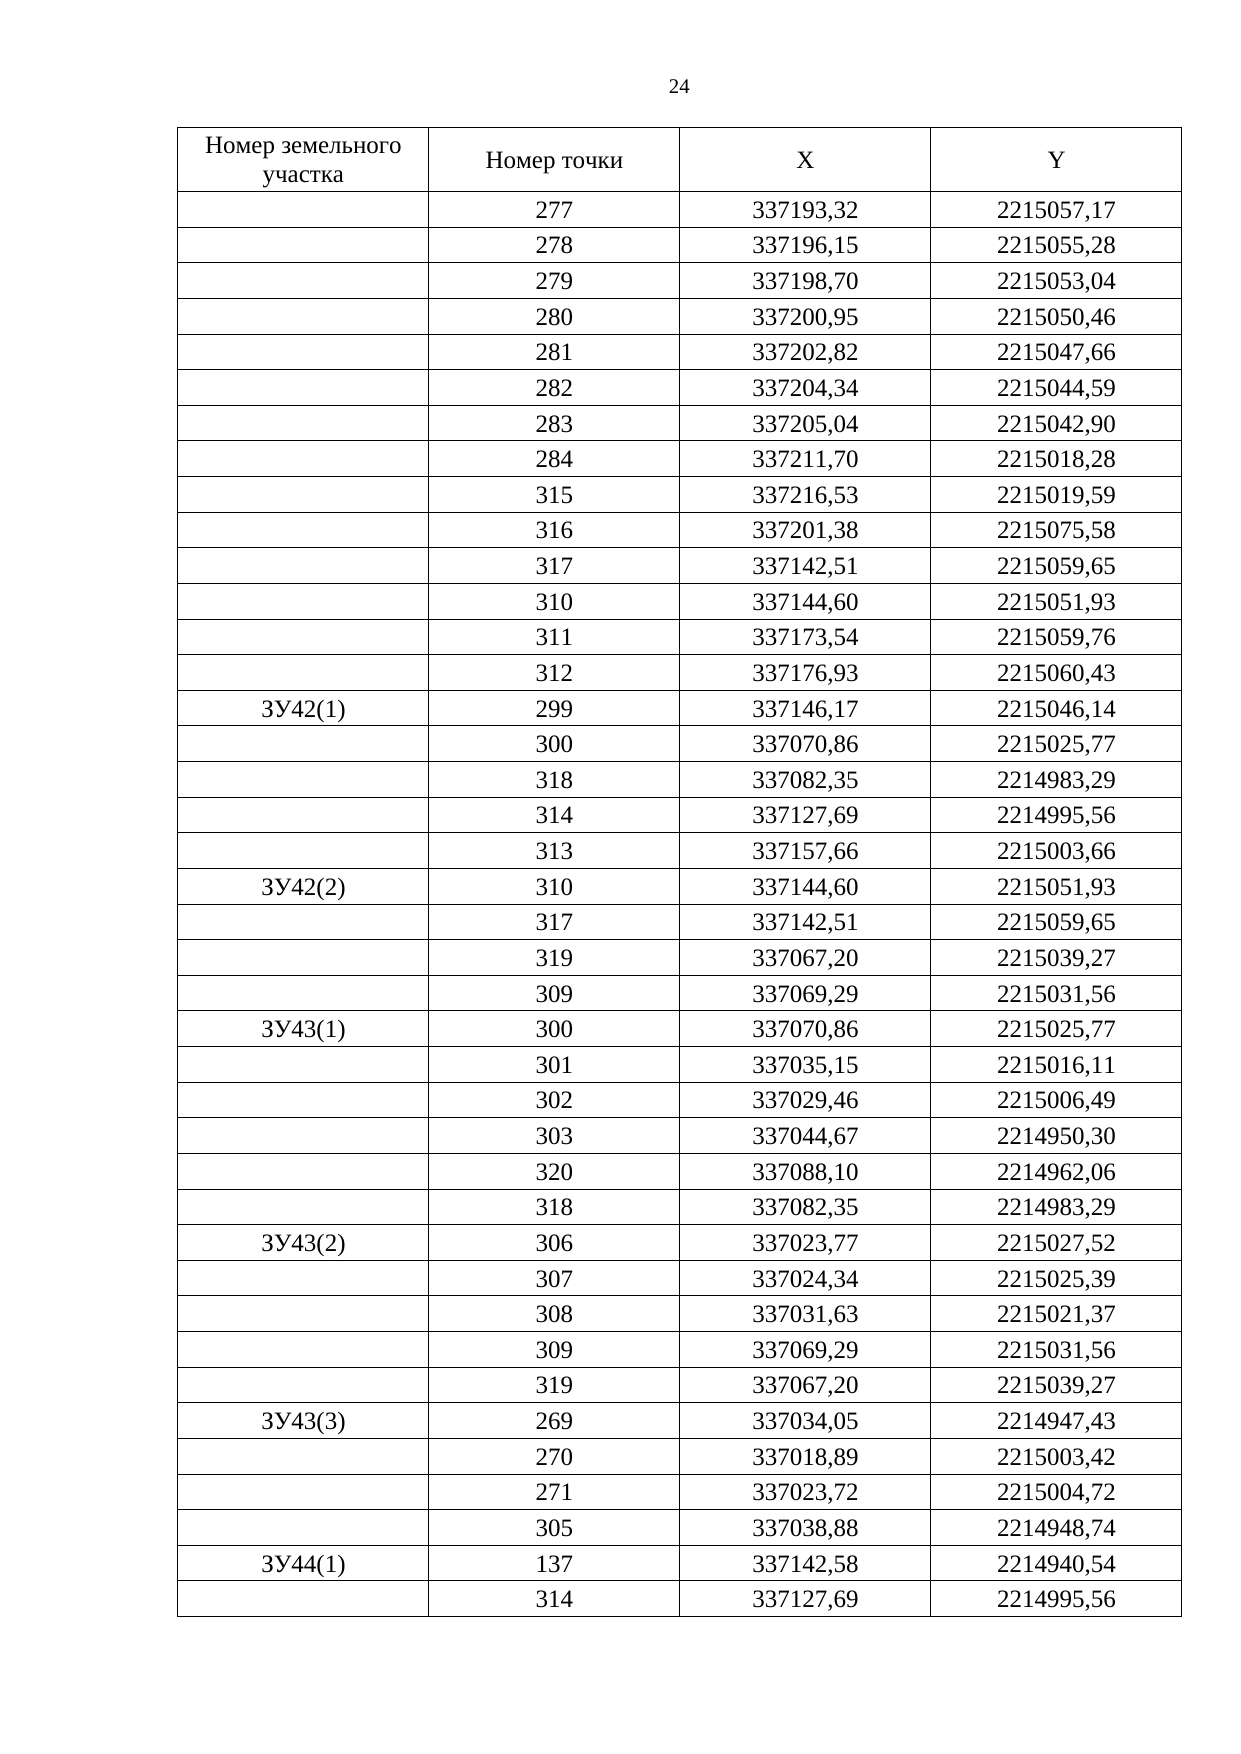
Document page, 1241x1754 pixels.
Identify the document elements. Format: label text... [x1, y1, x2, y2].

table_cell ЗУ43(1) [178, 1011, 428, 1046]
table_cell 269 [429, 1403, 679, 1438]
table_cell 2214995,56 [931, 798, 1181, 832]
table_cell 271 [429, 1475, 679, 1509]
table_cell 306 [429, 1225, 679, 1260]
table_cell 2215050,46 [931, 299, 1181, 333]
table_cell 302 [429, 1083, 679, 1117]
table_cell 337023,72 [680, 1475, 930, 1509]
table_cell 337067,20 [680, 940, 930, 975]
table_cell 2215016,11 [931, 1047, 1181, 1082]
table_cell [178, 798, 428, 832]
table_header Номер точки [429, 128, 679, 191]
table_cell 2215019,59 [931, 477, 1181, 512]
table_cell 137 [429, 1546, 679, 1580]
table_cell 2214983,29 [931, 762, 1181, 797]
table_cell 300 [429, 726, 679, 761]
table_cell 319 [429, 1368, 679, 1402]
table_cell 337034,05 [680, 1403, 930, 1438]
table_cell 2215051,93 [931, 584, 1181, 618]
table_cell 307 [429, 1261, 679, 1295]
table_cell 300 [429, 1011, 679, 1046]
table_cell 308 [429, 1296, 679, 1331]
table_cell 2215055,28 [931, 228, 1181, 262]
table_cell 2215059,65 [931, 905, 1181, 939]
table_cell 337142,58 [680, 1546, 930, 1580]
table_cell 337205,04 [680, 406, 930, 440]
table_cell [178, 1190, 428, 1224]
table_cell 277 [429, 192, 679, 227]
table_cell [178, 370, 428, 405]
table_cell 337142,51 [680, 548, 930, 583]
table_cell [178, 1047, 428, 1082]
table_cell 337088,10 [680, 1154, 930, 1188]
table_cell 337202,82 [680, 335, 930, 369]
table_cell 283 [429, 406, 679, 440]
table_cell 2214947,43 [931, 1403, 1181, 1438]
table_cell 303 [429, 1118, 679, 1153]
table_cell 318 [429, 1190, 679, 1224]
table_cell [178, 620, 428, 654]
table_cell [178, 441, 428, 476]
table_cell 337044,67 [680, 1118, 930, 1153]
table_cell 317 [429, 905, 679, 939]
table_cell 337176,93 [680, 655, 930, 690]
table_cell 337142,51 [680, 905, 930, 939]
table_cell 314 [429, 1581, 679, 1616]
table_header Номер земельного участка [178, 128, 428, 191]
table_cell 337157,66 [680, 833, 930, 868]
table_cell 337146,17 [680, 691, 930, 725]
table_cell 270 [429, 1439, 679, 1473]
table_cell [178, 1083, 428, 1117]
table_cell 2214962,06 [931, 1154, 1181, 1188]
table_cell [178, 1296, 428, 1331]
table_cell 305 [429, 1510, 679, 1545]
table_cell ЗУ44(1) [178, 1546, 428, 1580]
table_cell 2215039,27 [931, 1368, 1181, 1402]
table_cell 337127,69 [680, 798, 930, 832]
table_cell 2215060,43 [931, 655, 1181, 690]
table_header X [680, 128, 930, 191]
table_cell 2215057,17 [931, 192, 1181, 227]
table_cell 337031,63 [680, 1296, 930, 1331]
table_cell 317 [429, 548, 679, 583]
table_cell 315 [429, 477, 679, 512]
table_cell [178, 655, 428, 690]
table_cell 337082,35 [680, 762, 930, 797]
table_cell 2214940,54 [931, 1546, 1181, 1580]
table_cell 2215031,56 [931, 1332, 1181, 1367]
table_cell [178, 1368, 428, 1402]
table_cell 319 [429, 940, 679, 975]
table_cell [178, 1261, 428, 1295]
table_cell 337127,69 [680, 1581, 930, 1616]
table_cell 310 [429, 584, 679, 618]
table_cell 2215003,42 [931, 1439, 1181, 1473]
table_cell 2215025,77 [931, 1011, 1181, 1046]
table_cell 2215044,59 [931, 370, 1181, 405]
table_cell [178, 762, 428, 797]
table_cell 337069,29 [680, 976, 930, 1010]
table_cell 311 [429, 620, 679, 654]
table_cell 2214995,56 [931, 1581, 1181, 1616]
table_cell 301 [429, 1047, 679, 1082]
table_cell 2215006,49 [931, 1083, 1181, 1117]
table_cell 299 [429, 691, 679, 725]
table_cell 2215031,56 [931, 976, 1181, 1010]
table_cell 2215059,65 [931, 548, 1181, 583]
table_cell [178, 905, 428, 939]
table_cell 337198,70 [680, 263, 930, 298]
table_cell 2214950,30 [931, 1118, 1181, 1153]
table_cell 310 [429, 869, 679, 903]
table_cell [178, 1581, 428, 1616]
table_cell 2215042,90 [931, 406, 1181, 440]
table_cell 2215027,52 [931, 1225, 1181, 1260]
table_cell 337211,70 [680, 441, 930, 476]
table_cell [178, 1439, 428, 1473]
table_cell 337196,15 [680, 228, 930, 262]
table_cell 312 [429, 655, 679, 690]
table_cell 2215003,66 [931, 833, 1181, 868]
table_cell [178, 477, 428, 512]
table_cell 337067,20 [680, 1368, 930, 1402]
table_cell [178, 726, 428, 761]
table_cell 2215039,27 [931, 940, 1181, 975]
table_cell 337038,88 [680, 1510, 930, 1545]
table_cell 2214948,74 [931, 1510, 1181, 1545]
table_cell 337200,95 [680, 299, 930, 333]
table_cell 2215075,58 [931, 513, 1181, 547]
table_cell [178, 406, 428, 440]
table_cell 316 [429, 513, 679, 547]
table_cell 281 [429, 335, 679, 369]
table_cell [178, 976, 428, 1010]
table_cell 337204,34 [680, 370, 930, 405]
table_header Y [931, 128, 1181, 191]
table_cell 309 [429, 1332, 679, 1367]
table_cell [178, 335, 428, 369]
table_cell 337069,29 [680, 1332, 930, 1367]
table_cell [178, 1332, 428, 1367]
table_cell 337029,46 [680, 1083, 930, 1117]
table_cell 337144,60 [680, 869, 930, 903]
table_cell ЗУ43(3) [178, 1403, 428, 1438]
table_cell 337018,89 [680, 1439, 930, 1473]
table_cell 309 [429, 976, 679, 1010]
table_cell 2215025,39 [931, 1261, 1181, 1295]
table_cell 337216,53 [680, 477, 930, 512]
table_cell 337201,38 [680, 513, 930, 547]
table_cell [178, 584, 428, 618]
table_cell 2215018,28 [931, 441, 1181, 476]
table_cell 337082,35 [680, 1190, 930, 1224]
table_cell [178, 299, 428, 333]
table_cell 279 [429, 263, 679, 298]
table_cell 314 [429, 798, 679, 832]
table_cell 2215047,66 [931, 335, 1181, 369]
table_cell 318 [429, 762, 679, 797]
table_cell 320 [429, 1154, 679, 1188]
table_cell 2215046,14 [931, 691, 1181, 725]
table_cell [178, 1510, 428, 1545]
table_cell 280 [429, 299, 679, 333]
table_cell 337173,54 [680, 620, 930, 654]
table_cell 278 [429, 228, 679, 262]
table_cell [178, 1475, 428, 1509]
table_cell [178, 513, 428, 547]
table_cell 2215021,37 [931, 1296, 1181, 1331]
table_cell [178, 548, 428, 583]
table_cell 2215059,76 [931, 620, 1181, 654]
table_cell [178, 263, 428, 298]
table_cell 2214983,29 [931, 1190, 1181, 1224]
table_cell 337070,86 [680, 1011, 930, 1046]
table_cell [178, 1118, 428, 1153]
table_cell [178, 940, 428, 975]
table_cell 2215051,93 [931, 869, 1181, 903]
table_cell 337024,34 [680, 1261, 930, 1295]
table_cell [178, 192, 428, 227]
table_cell 337144,60 [680, 584, 930, 618]
table_cell [178, 228, 428, 262]
table_cell ЗУ42(1) [178, 691, 428, 725]
table_cell 2215004,72 [931, 1475, 1181, 1509]
table_cell 2215025,77 [931, 726, 1181, 761]
table_cell 2215053,04 [931, 263, 1181, 298]
table_cell ЗУ42(2) [178, 869, 428, 903]
table_cell [178, 1154, 428, 1188]
table_cell 337035,15 [680, 1047, 930, 1082]
table_cell 337070,86 [680, 726, 930, 761]
table_cell 337023,77 [680, 1225, 930, 1260]
table_cell 282 [429, 370, 679, 405]
table_cell 337193,32 [680, 192, 930, 227]
table_cell [178, 833, 428, 868]
table_cell ЗУ43(2) [178, 1225, 428, 1260]
table_cell 313 [429, 833, 679, 868]
table_cell 284 [429, 441, 679, 476]
